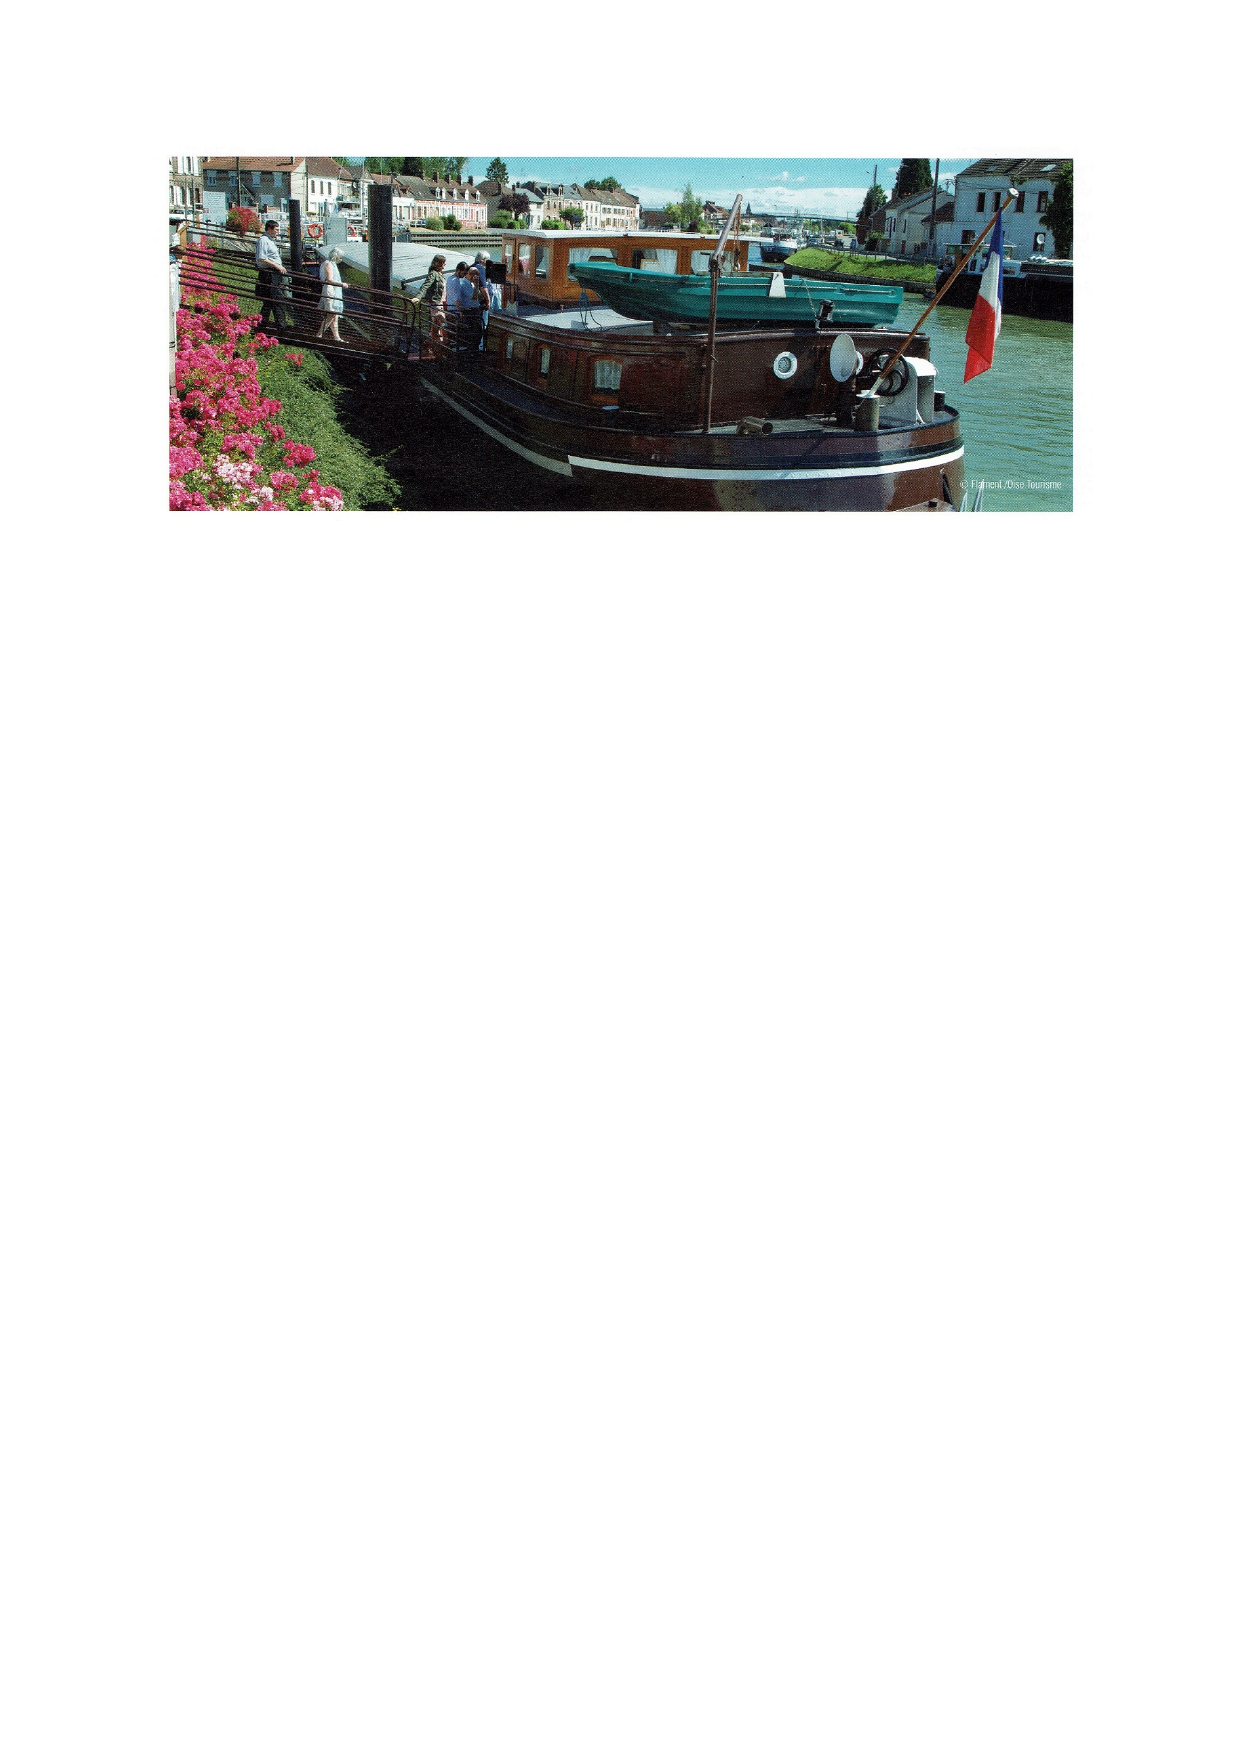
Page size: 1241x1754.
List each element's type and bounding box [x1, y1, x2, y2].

picture [147, 147, 1093, 521]
